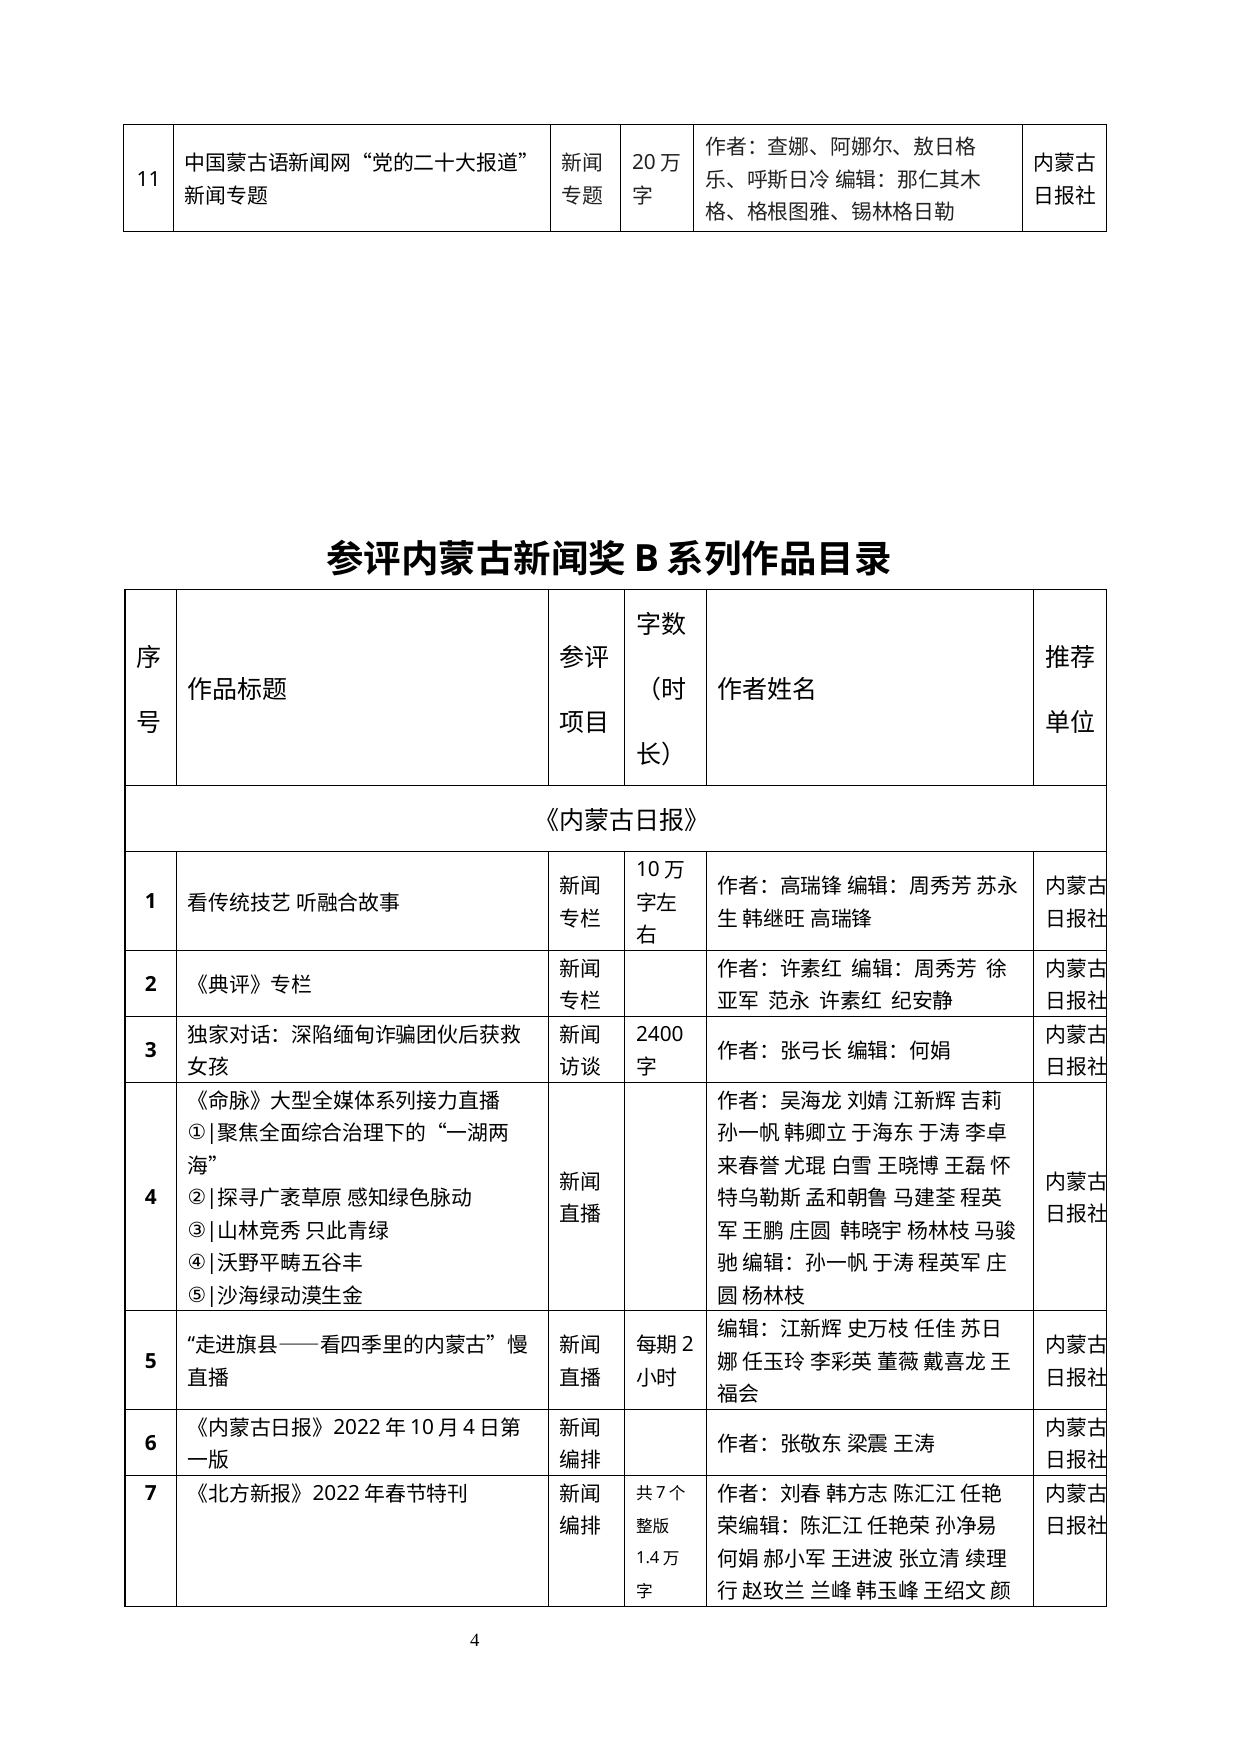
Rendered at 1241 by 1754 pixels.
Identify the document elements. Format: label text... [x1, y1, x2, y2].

table_cell 参评内蒙古新闻奖B系列作品目录 [112, 264, 1106, 1607]
table_cell [112, 124, 1106, 264]
